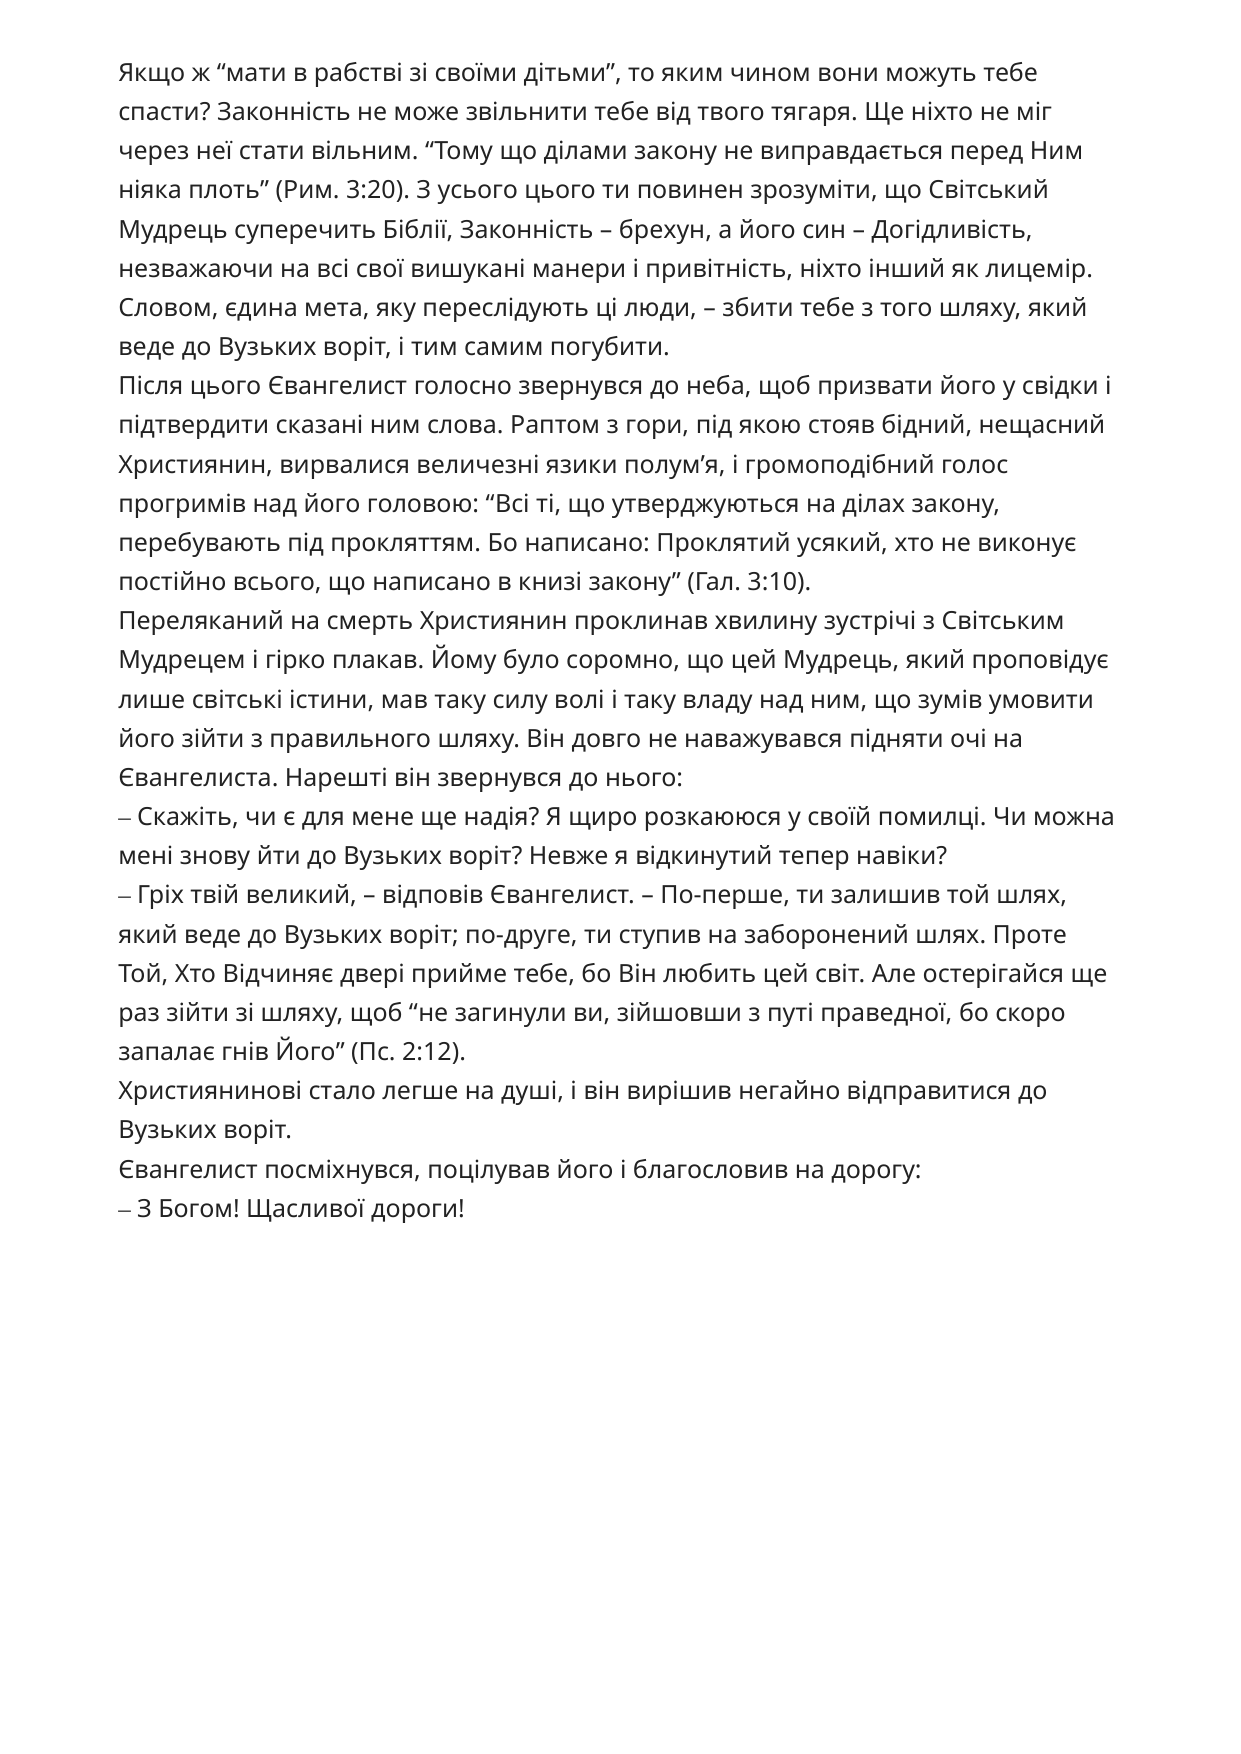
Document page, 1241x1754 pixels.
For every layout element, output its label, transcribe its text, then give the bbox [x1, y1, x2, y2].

text – Скажіть, чи є для мене ще надія? Я щиро розкаююся у своїй помилці. Чи можна мені знову йти до Вузьких воріт? Невже я відкинутий тепер навіки? [118, 799, 1122, 872]
text Євангелист посміхнувся, поцілував його і благословив на дорогу: [118, 1151, 1122, 1185]
text Після цього Євангелист голосно звернувся до неба, щоб призвати його у свідки і підтвердити сказані ним слова. Раптом з гори, під якою стояв бідний, нещасний Християнин, вирвалися величезні язики полум’я, і громоподібний голос прогримів над його головою: “Всі ті, що утверджуються на ділах закону, перебувають під прокляттям. Бо написано: Проклятий усякий, хто не виконує постійно всього, що написано в книзі закону” (Гал. 3:10). [118, 368, 1122, 598]
text – З Богом! Щасливої дороги! [118, 1191, 1122, 1224]
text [118, 55, 1122, 363]
text – Гріх твій великий, – відповів Євангелист. – По-перше, ти залишив той шлях, який веде до Вузьких воріт; по-друге, ти ступив на заборонений шлях. Проте Той, Хто Відчиняє двері прийме тебе, бо Він любить цей світ. Але остерігайся ще раз зійти зі шляху, щоб “не загинули ви, зійшовши з путі праведної, бо скоро запалає гнів Його” (Пс. 2:12). [118, 877, 1122, 1068]
text Переляканий на смерть Християнин проклинав хвилину зустрічі з Світським Мудрецем і гірко плакав. Йому було соромно, що цей Мудрець, який проповідує лише світські істини, мав таку силу волі і таку владу над ним, що зумів умовити його зійти з правильного шляху. Він довго не наважувався підняти очі на Євангелиста. Нарешті він звернувся до нього: [118, 603, 1122, 794]
text Християнинові стало легше на душі, і він вирішив негайно відправитися до Вузьких воріт. [118, 1073, 1122, 1146]
